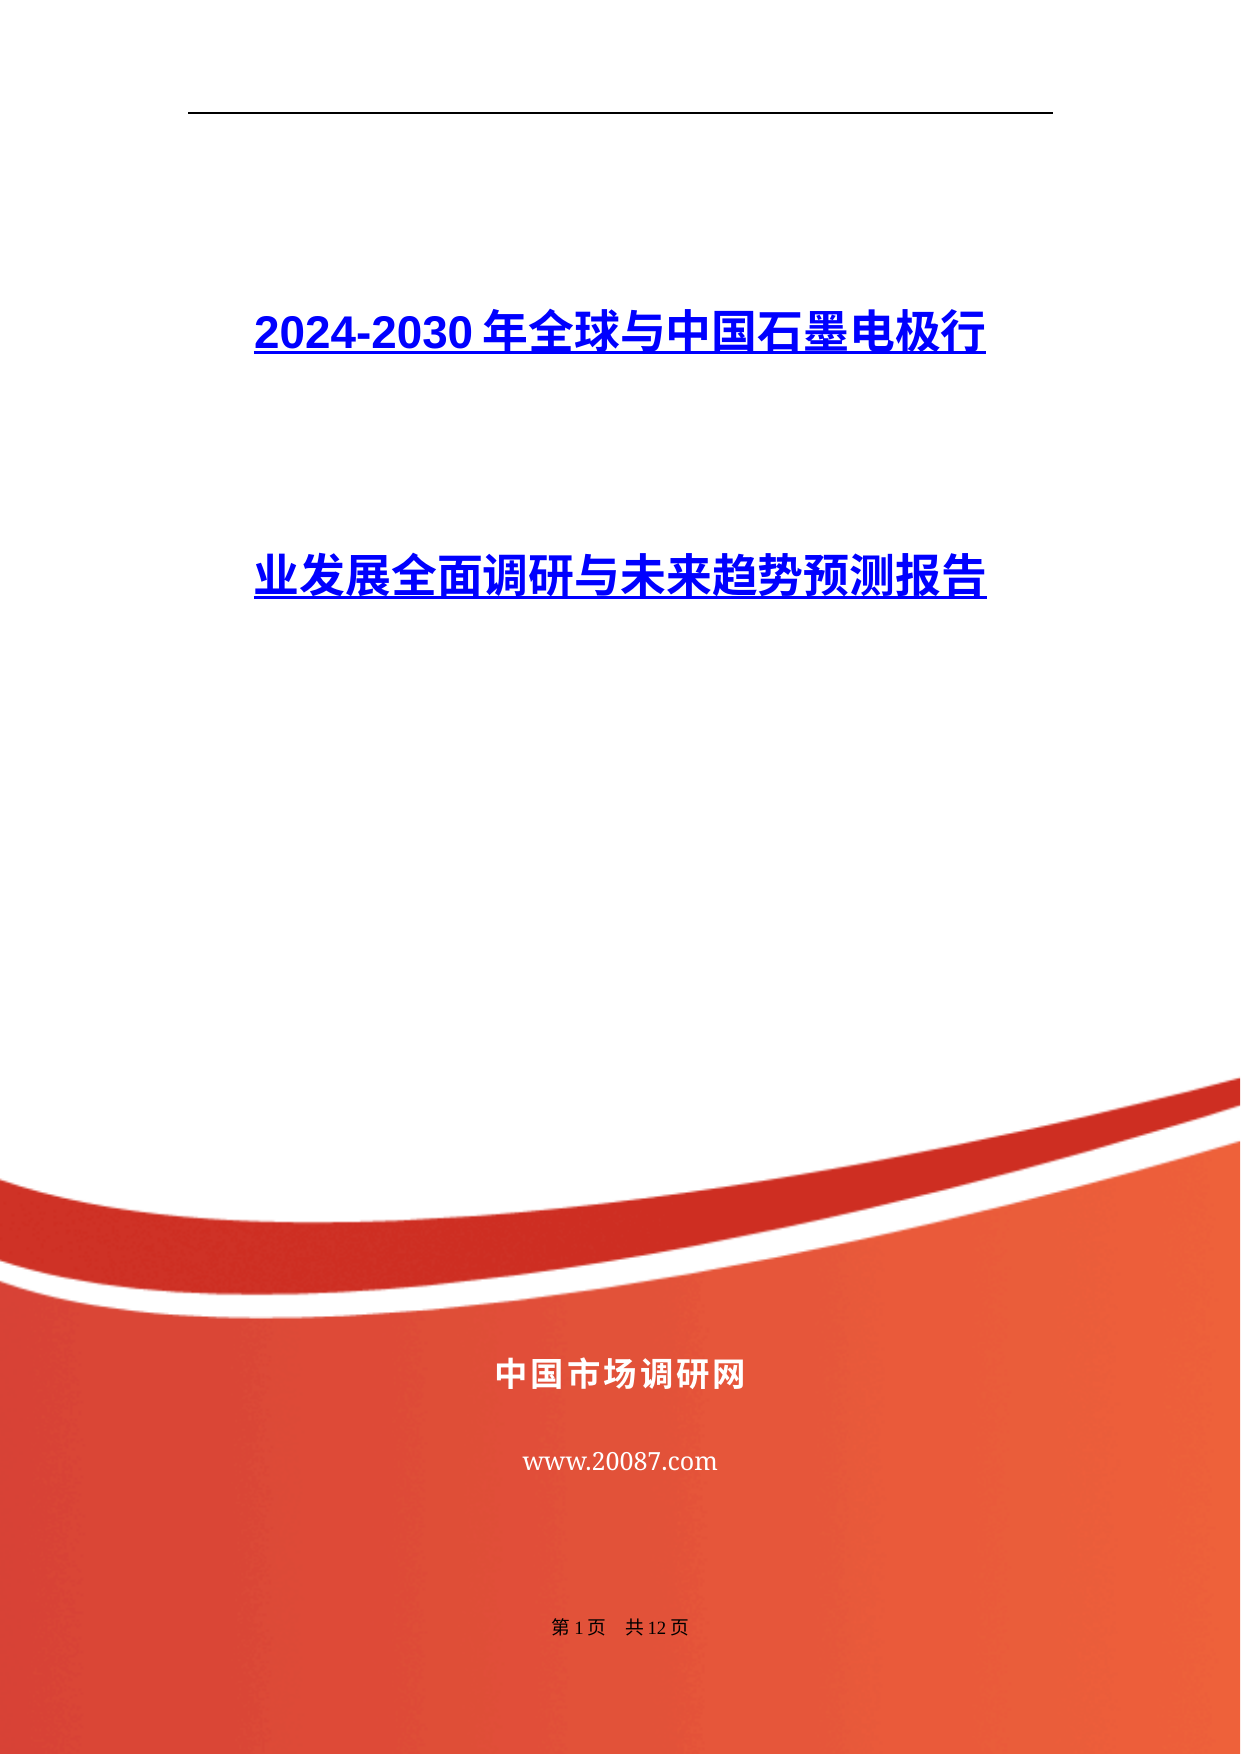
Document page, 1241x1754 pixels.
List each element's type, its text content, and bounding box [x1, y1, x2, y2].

picture [0, 1006, 1241, 1754]
table_header 2024-2030年全球与中国石墨电极行业发展全面调研与未来趋势预测报告 [188, 207, 1053, 773]
text www.20087.com [187, 1428, 1053, 1493]
subtitle 中国市场调研网 [187, 1339, 1053, 1404]
